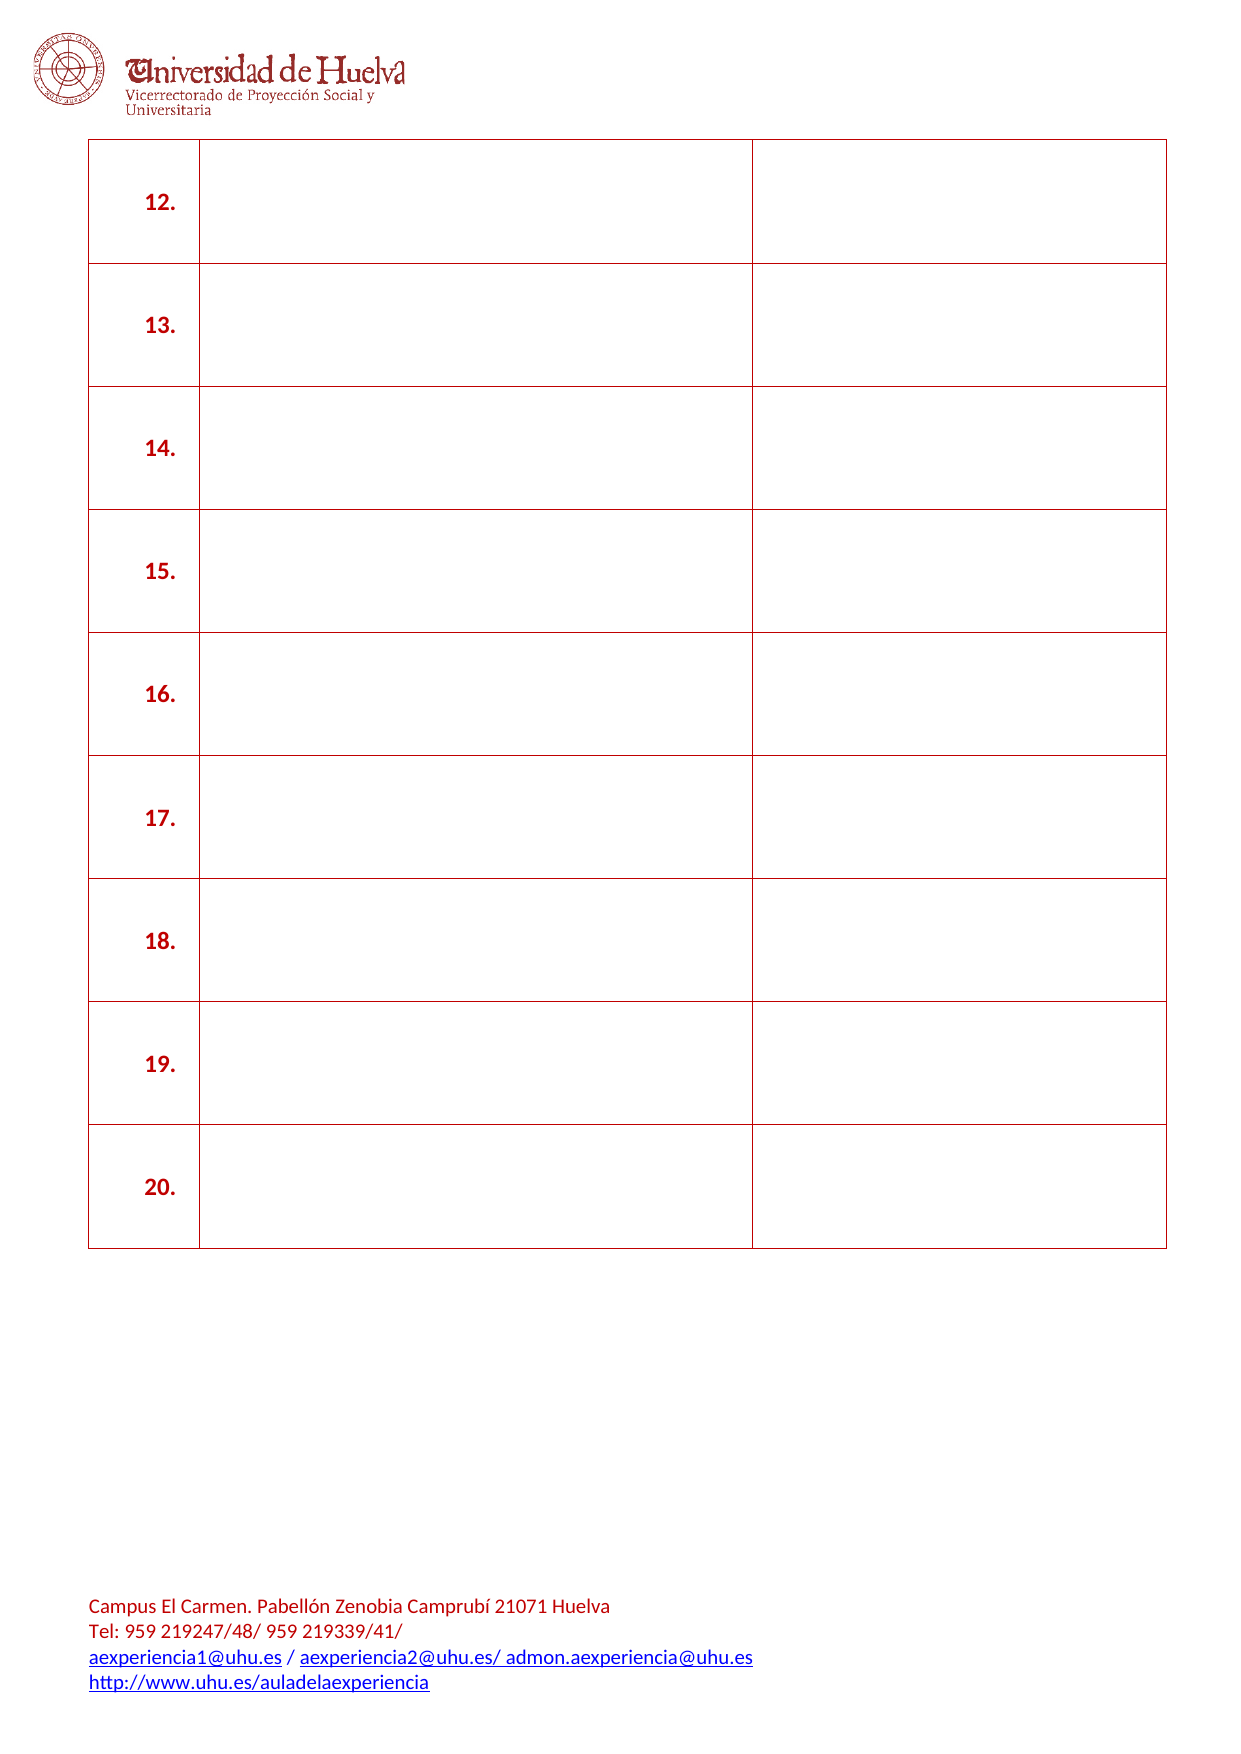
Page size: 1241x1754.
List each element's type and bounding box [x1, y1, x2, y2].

table_cell [200, 1125, 752, 1247]
table_cell [89, 1125, 199, 1247]
table_cell [200, 633, 752, 755]
table_cell [753, 633, 1166, 755]
table_cell [200, 510, 752, 632]
table_cell [200, 264, 752, 386]
table_cell [89, 510, 199, 632]
table_cell [89, 264, 199, 386]
table_cell [753, 510, 1166, 632]
table_cell [200, 1002, 752, 1124]
table_cell [753, 1125, 1166, 1247]
table_cell [200, 879, 752, 1001]
table_cell [753, 387, 1166, 509]
table_cell [753, 756, 1166, 878]
table_cell [200, 756, 752, 878]
table_cell [89, 387, 199, 509]
table_cell [753, 264, 1166, 386]
table_cell [89, 633, 199, 755]
table_cell [89, 1002, 199, 1124]
table_cell [89, 140, 199, 262]
table_cell [200, 140, 752, 262]
table_cell [200, 387, 752, 509]
table_cell [89, 879, 199, 1001]
table_cell [753, 879, 1166, 1001]
table_cell [753, 140, 1166, 262]
table_cell [753, 1002, 1166, 1124]
table_cell [89, 756, 199, 878]
